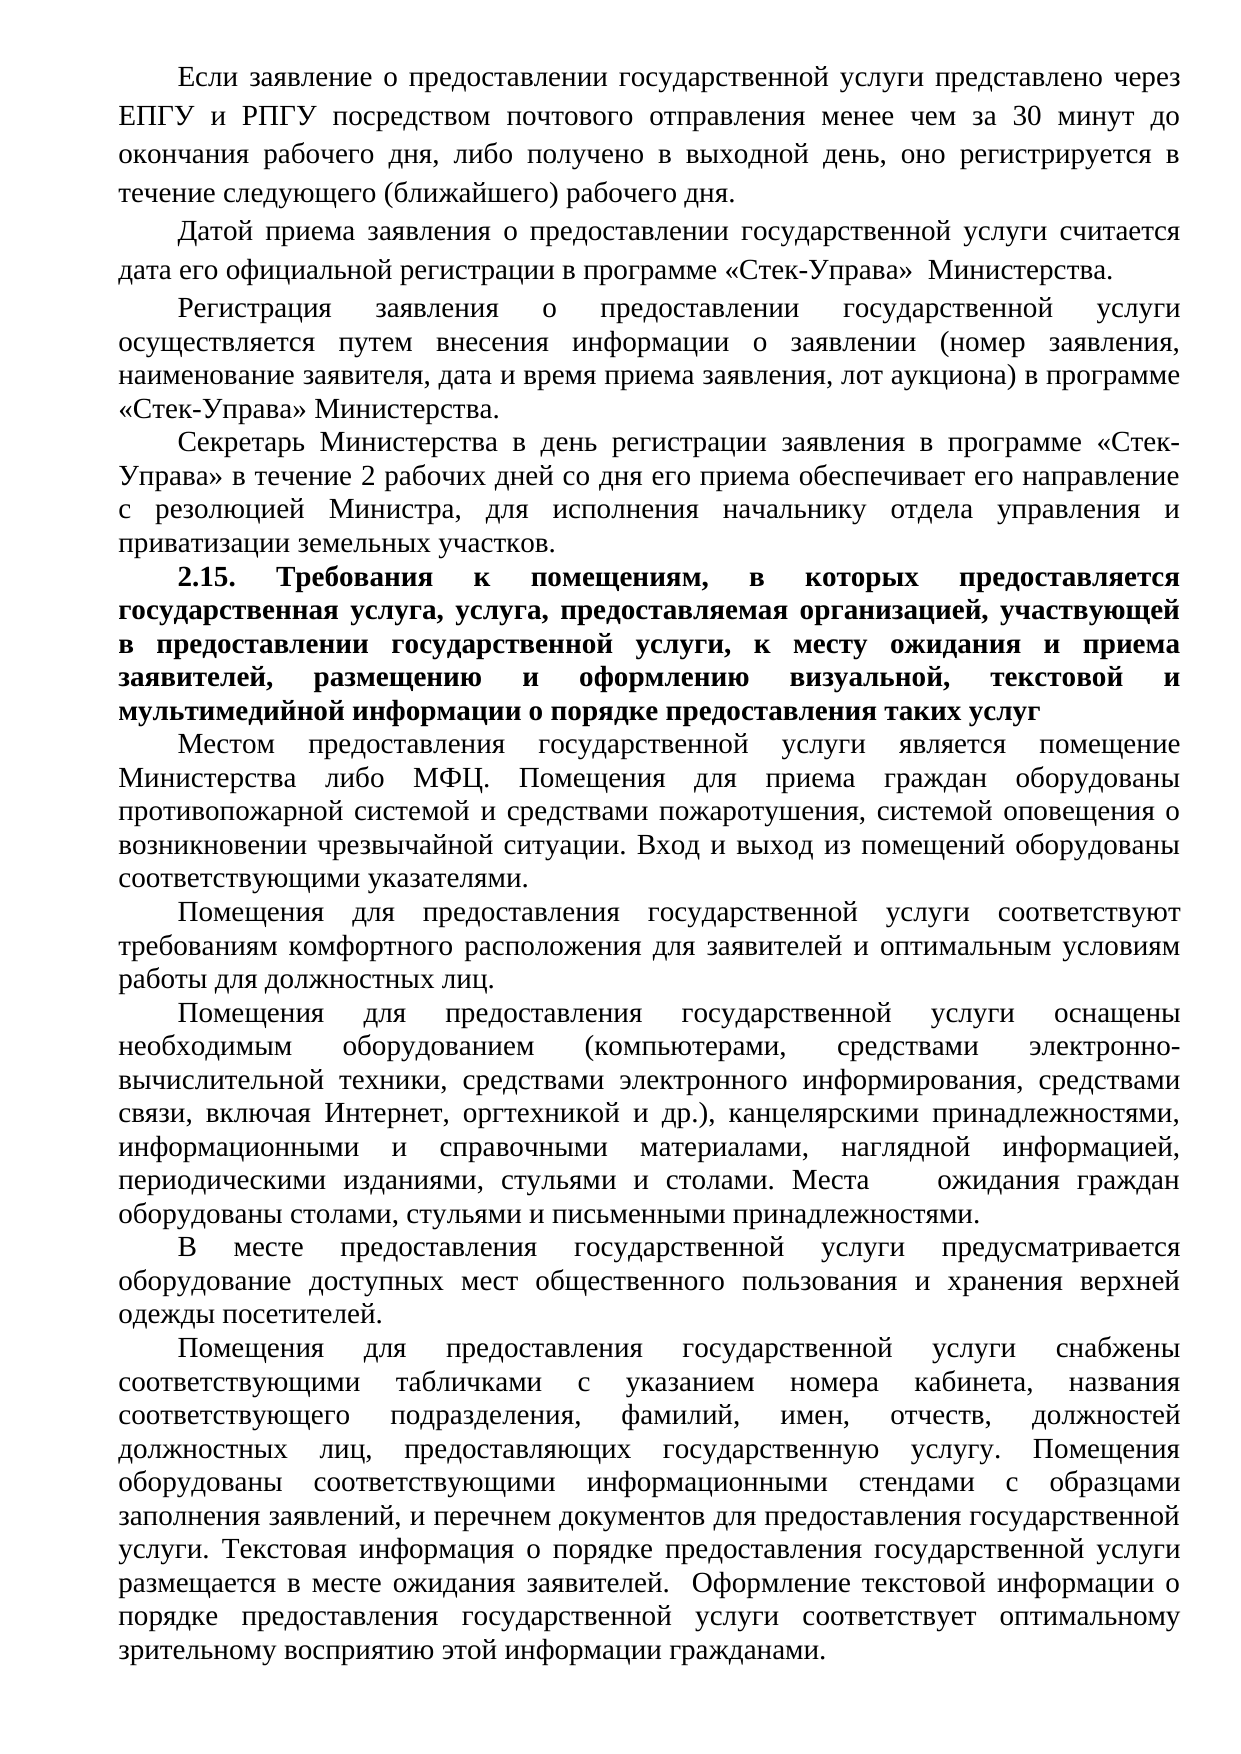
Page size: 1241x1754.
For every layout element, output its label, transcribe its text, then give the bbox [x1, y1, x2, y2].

text Помещения для предоставления государственной услуги соответствуют требованиям комфортного расположения для заявителей и оптимальным условиям работы для должностных лиц. [118, 894, 1181, 995]
text 2.15. Требования к помещениям, в которых предоставляется государственная услуга, услуга, предоставляемая организацией, участвующей в предоставлении государственной услуги, к месту ожидания и приема заявителей, размещению и оформлению визуальной, текстовой и мультимедийной информации о порядке предоставления таких услуг [118, 559, 1181, 726]
text Если заявление о предоставлении государственной услуги представлено через ЕПГУ и РПГУ посредством почтового отправления менее чем за 30 минут до окончания рабочего дня, либо получено в выходной день, оно регистрируется в течение следующего (ближайшего) рабочего дня. [118, 59, 1181, 208]
text В месте предоставления государственной услуги предусматривается оборудование доступных мест общественного пользования и хранения верхней одежды посетителей. [118, 1229, 1181, 1330]
text Регистрация заявления о предоставлении государственной услуги осуществляется путем внесения информации о заявлении (номер заявления, наименование заявителя, дата и время приема заявления, лот аукциона) в программе «Стек-Управа» Министерства. [118, 290, 1181, 424]
text Местом предоставления государственной услуги является помещение Министерства либо МФЦ. Помещения для приема граждан оборудованы противопожарной системой и средствами пожаротушения, системой оповещения о возникновении чрезвычайной ситуации. Вход и выход из помещений оборудованы соответствующими указателями. [118, 726, 1181, 894]
text Датой приема заявления о предоставлении государственной услуги считается дата его официальной регистрации в программе «Стек-Управа» Министерства. [118, 213, 1181, 285]
text Помещения для предоставления государственной услуги оснащены необходимым оборудованием (компьютерами, средствами электронно-вычислительной техники, средствами электронного информирования, средствами связи, включая Интернет, оргтехникой и др.), канцелярскими принадлежностями, информационными и справочными материалами, наглядной информацией, периодическими изданиями, стульями и столами. Места ожидания граждан оборудованы столами, стульями и письменными принадлежностями. [118, 995, 1181, 1229]
text Секретарь Министерства в день регистрации заявления в программе «Стек-Управа» в течение 2 рабочих дней со дня его приема обеспечивает его направление с резолюцией Министра, для исполнения начальнику отдела управления и приватизации земельных участков. [118, 424, 1181, 559]
text Помещения для предоставления государственной услуги снабжены соответствующими табличками с указанием номера кабинета, названия соответствующего подразделения, фамилий, имен, отчеств, должностей должностных лиц, предоставляющих государственную услугу. Помещения оборудованы соответствующими информационными стендами с образцами заполнения заявлений, и перечнем документов для предоставления государственной услуги. Текстовая информация о порядке предоставления государственной услуги размещается в месте ожидания заявителей. Оформление текстовой информации о порядке предоставления государственной услуги соответствует оптимальному зрительному восприятию этой информации гражданами. [118, 1330, 1181, 1666]
